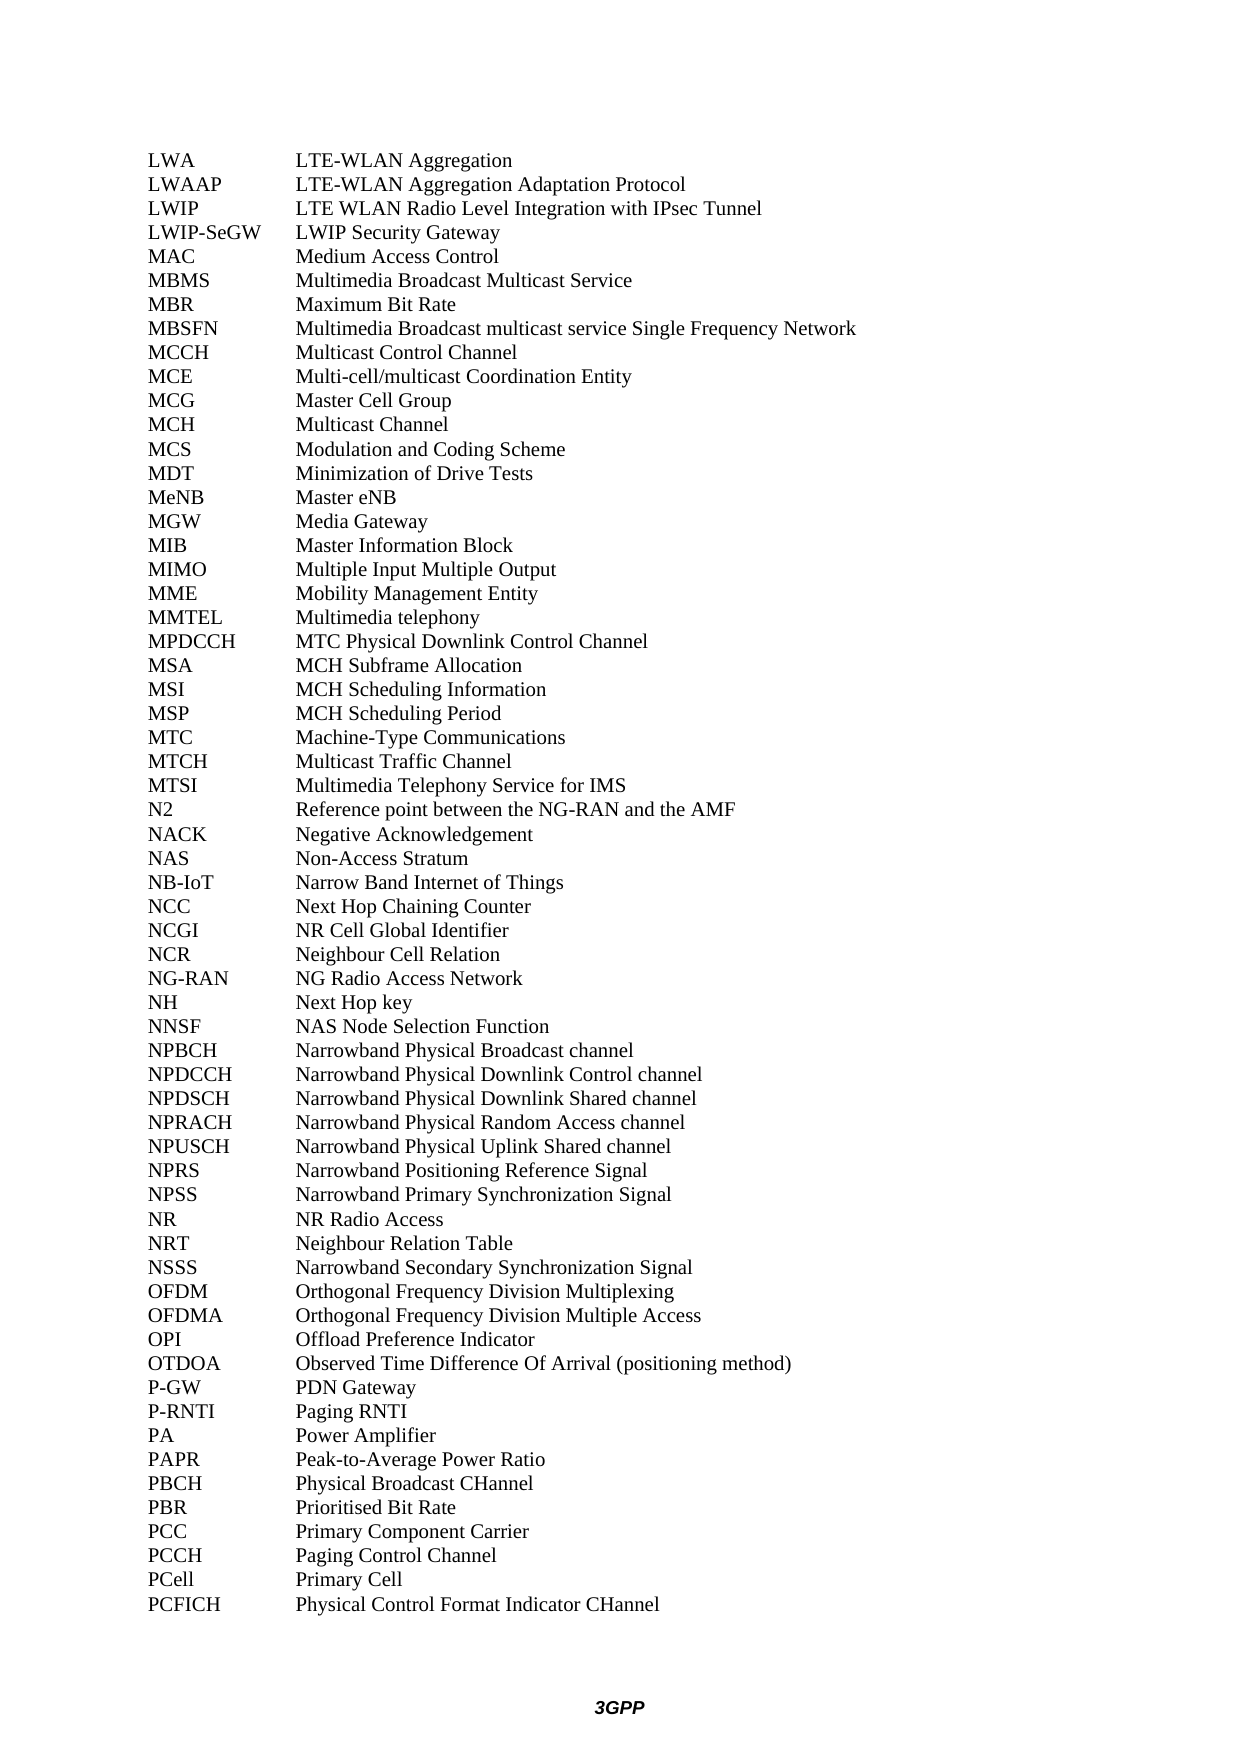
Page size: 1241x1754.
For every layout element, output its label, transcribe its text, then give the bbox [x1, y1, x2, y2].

text MCE Multi-cell/multicast Coordination Entity [148, 364, 1122, 388]
text MAC Medium Access Control [148, 244, 1122, 268]
text NPBCH Narrowband Physical Broadcast channel [148, 1038, 1122, 1062]
text MTSI Multimedia Telephony Service for IMS [148, 773, 1122, 797]
text PBR Prioritised Bit Rate [148, 1495, 1122, 1519]
text MIMO Multiple Input Multiple Output [148, 557, 1122, 581]
text MCH Multicast Channel [148, 412, 1122, 436]
text P-GW PDN Gateway [148, 1375, 1122, 1399]
text NPRS Narrowband Positioning Reference Signal [148, 1158, 1122, 1182]
text PAPR Peak-to-Average Power Ratio [148, 1447, 1122, 1471]
text MME Mobility Management Entity [148, 581, 1122, 605]
text PCell Primary Cell [148, 1567, 1122, 1591]
text MDT Minimization of Drive Tests [148, 461, 1122, 484]
text NSSS Narrowband Secondary Synchronization Signal [148, 1254, 1122, 1279]
text MBR Maximum Bit Rate [148, 292, 1122, 316]
text MCCH Multicast Control Channel [148, 340, 1122, 364]
text PBCH Physical Broadcast CHannel [148, 1471, 1122, 1495]
text NCGI NR Cell Global Identifier [148, 918, 1122, 942]
text NPRACH Narrowband Physical Random Access channel [148, 1110, 1122, 1134]
text MBSFN Multimedia Broadcast multicast service Single Frequency Network [148, 316, 1122, 340]
text NCC Next Hop Chaining Counter [148, 894, 1122, 918]
text NPDSCH Narrowband Physical Downlink Shared channel [148, 1086, 1122, 1110]
text PCC Primary Component Carrier [148, 1519, 1122, 1543]
text NR NR Radio Access [148, 1206, 1122, 1231]
text NACK Negative Acknowledgement [148, 821, 1122, 846]
text OFDM Orthogonal Frequency Division Multiplexing [148, 1279, 1122, 1303]
text MBMS Multimedia Broadcast Multicast Service [148, 268, 1122, 292]
text NPSS Narrowband Primary Synchronization Signal [148, 1182, 1122, 1206]
text NNSF NAS Node Selection Function [148, 1014, 1122, 1038]
text MSA MCH Subframe Allocation [148, 653, 1122, 677]
text MeNB Master eNB [148, 484, 1122, 509]
text LWAAP LTE-WLAN Aggregation Adaptation Protocol [148, 172, 1122, 196]
text NB-IoT Narrow Band Internet of Things [148, 869, 1122, 894]
text MIB Master Information Block [148, 533, 1122, 557]
text NPUSCH Narrowband Physical Uplink Shared channel [148, 1134, 1122, 1158]
text OFDMA Orthogonal Frequency Division Multiple Access [148, 1303, 1122, 1327]
text LWIP-SeGW LWIP Security Gateway [148, 220, 1122, 244]
text NH Next Hop key [148, 990, 1122, 1014]
text NPDCCH Narrowband Physical Downlink Control channel [148, 1062, 1122, 1086]
text MGW Media Gateway [148, 509, 1122, 533]
text LWIP LTE WLAN Radio Level Integration with IPsec Tunnel [148, 196, 1122, 220]
text MSI MCH Scheduling Information [148, 677, 1122, 701]
text MSP MCH Scheduling Period [148, 701, 1122, 725]
text MCG Master Cell Group [148, 388, 1122, 412]
text OTDOA Observed Time Difference Of Arrival (positioning method) [148, 1351, 1122, 1375]
text NRT Neighbour Relation Table [148, 1231, 1122, 1254]
text PCCH Paging Control Channel [148, 1543, 1122, 1567]
text NAS Non-Access Stratum [148, 846, 1122, 869]
text LWA LTE-WLAN Aggregation [148, 148, 1122, 172]
text NG-RAN NG Radio Access Network [148, 966, 1122, 990]
text MCS Modulation and Coding Scheme [148, 436, 1122, 461]
text N2 Reference point between the NG-RAN and the AMF [148, 797, 1122, 821]
text MTCH Multicast Traffic Channel [148, 749, 1122, 773]
text MTC Machine-Type Communications [148, 725, 1122, 749]
text OPI Offload Preference Indicator [148, 1327, 1122, 1351]
text P-RNTI Paging RNTI [148, 1399, 1122, 1423]
text NCR Neighbour Cell Relation [148, 942, 1122, 966]
text MPDCCH MTC Physical Downlink Control Channel [148, 629, 1122, 653]
text PA Power Amplifier [148, 1423, 1122, 1447]
text MMTEL Multimedia telephony [148, 605, 1122, 629]
text PCFICH Physical Control Format Indicator CHannel [148, 1591, 1122, 1616]
